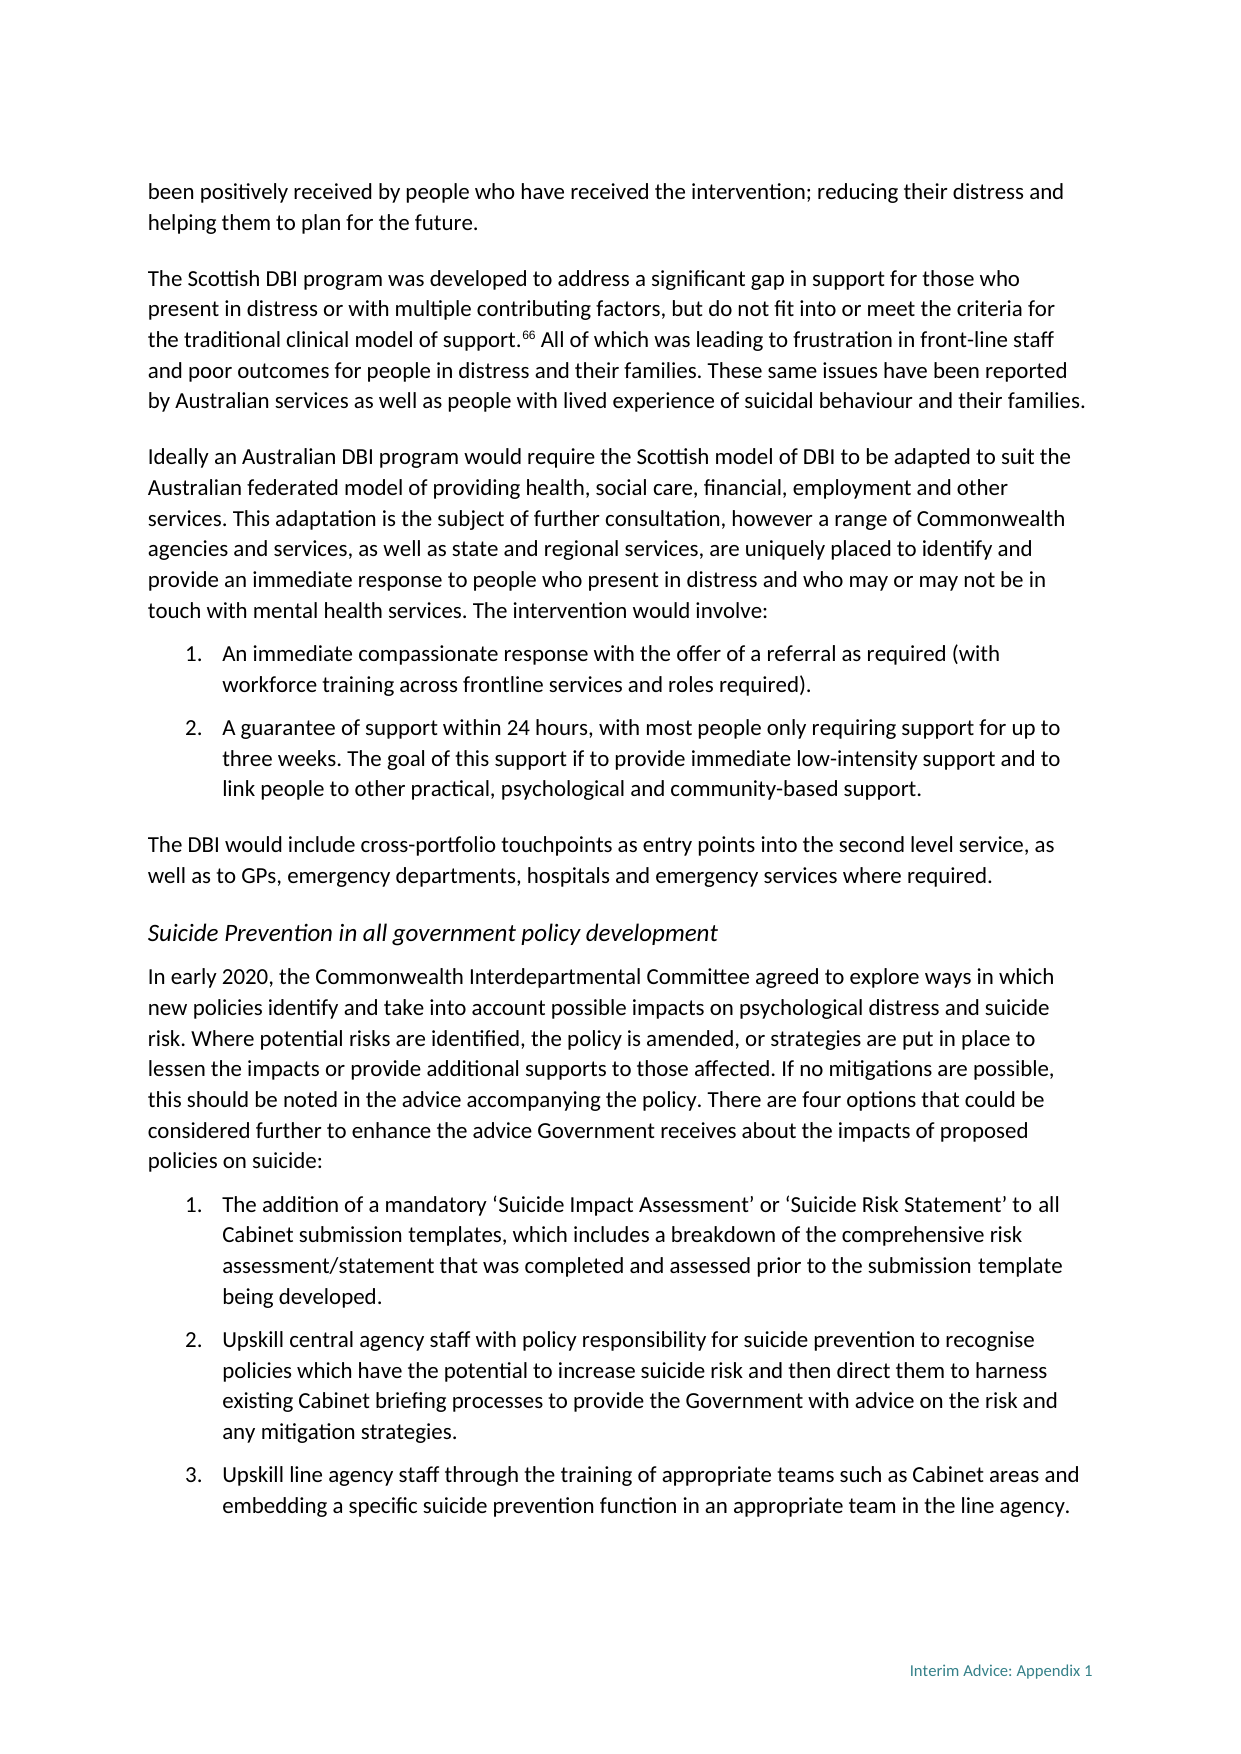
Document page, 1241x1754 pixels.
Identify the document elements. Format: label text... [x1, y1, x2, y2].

list Upskill line agency staff through the training of appropriate teams such as Cabinet areas and embedding a specific suicide prevention function in an appropriate team in the line agency. [185, 1461, 1092, 1519]
list The addition of a mandatory ‘Suicide Impact Assessment’ or ‘Suicide Risk Statement’ to all Cabinet submission templates, which includes a breakdown of the comprehensive risk assessment/statement that was completed and assessed prior to the submission template being developed. [185, 1190, 1092, 1310]
text The DBI would include cross-portfolio touchpoints as entry points into the second level service, as well as to GPs, emergency departments, hospitals and emergency services where required. [148, 830, 1092, 889]
list Upskill central agency staff with policy responsibility for suicide prevention to recognise policies which have the potential to increase suicide risk and then direct them to harness existing Cabinet briefing processes to provide the Government with advice on the risk and any mitigation strategies. [185, 1325, 1092, 1445]
text The Scottish DBI program was developed to address a significant gap in support for those who present in distress or with multiple contributing factors, but do not fit into or meet the criteria for the traditional clinical model of support. All of which was leading to frustration in front-line staff and poor outcomes for people in distress and their families. These same issues have been reported by Australian services as well as people with lived experience of suicidal behaviour and their families. [148, 264, 1092, 414]
text In early 2020, the Commonwealth Interdepartmental Committee agreed to explore ways in which new policies identify and take into account possible impacts on psychological distress and suicide risk. Where potential risks are identified, the policy is amended, or strategies are put in place to lessen the impacts or provide additional supports to those affected. If no mitigations are possible, this should be noted in the advice accompanying the policy. There are four options that could be considered further to enhance the advice Government receives about the impacts of proposed policies on suicide: [148, 962, 1092, 1174]
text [148, 177, 1092, 236]
list A guarantee of support within 24 hours, with most people only requiring support for up to three weeks. The goal of this support if to provide immediate low-intensity support and to link people to other practical, psychological and community-based support. [185, 713, 1092, 803]
list An immediate compassionate response with the offer of a referral as required (with workforce training across frontline services and roles required). [185, 639, 1092, 698]
text Ideally an Australian DBI program would require the Scottish model of DBI to be adapted to suit the Australian federated model of providing health, social care, financial, employment and other services. This adaptation is the subject of further consultation, however a range of Commonwealth agencies and services, as well as state and regional services, are uniquely placed to identify and provide an immediate response to people who present in distress and who may or may not be in touch with mental health services. The intervention would involve: [148, 442, 1092, 624]
text Suicide Prevention in all government policy development [148, 917, 1092, 947]
